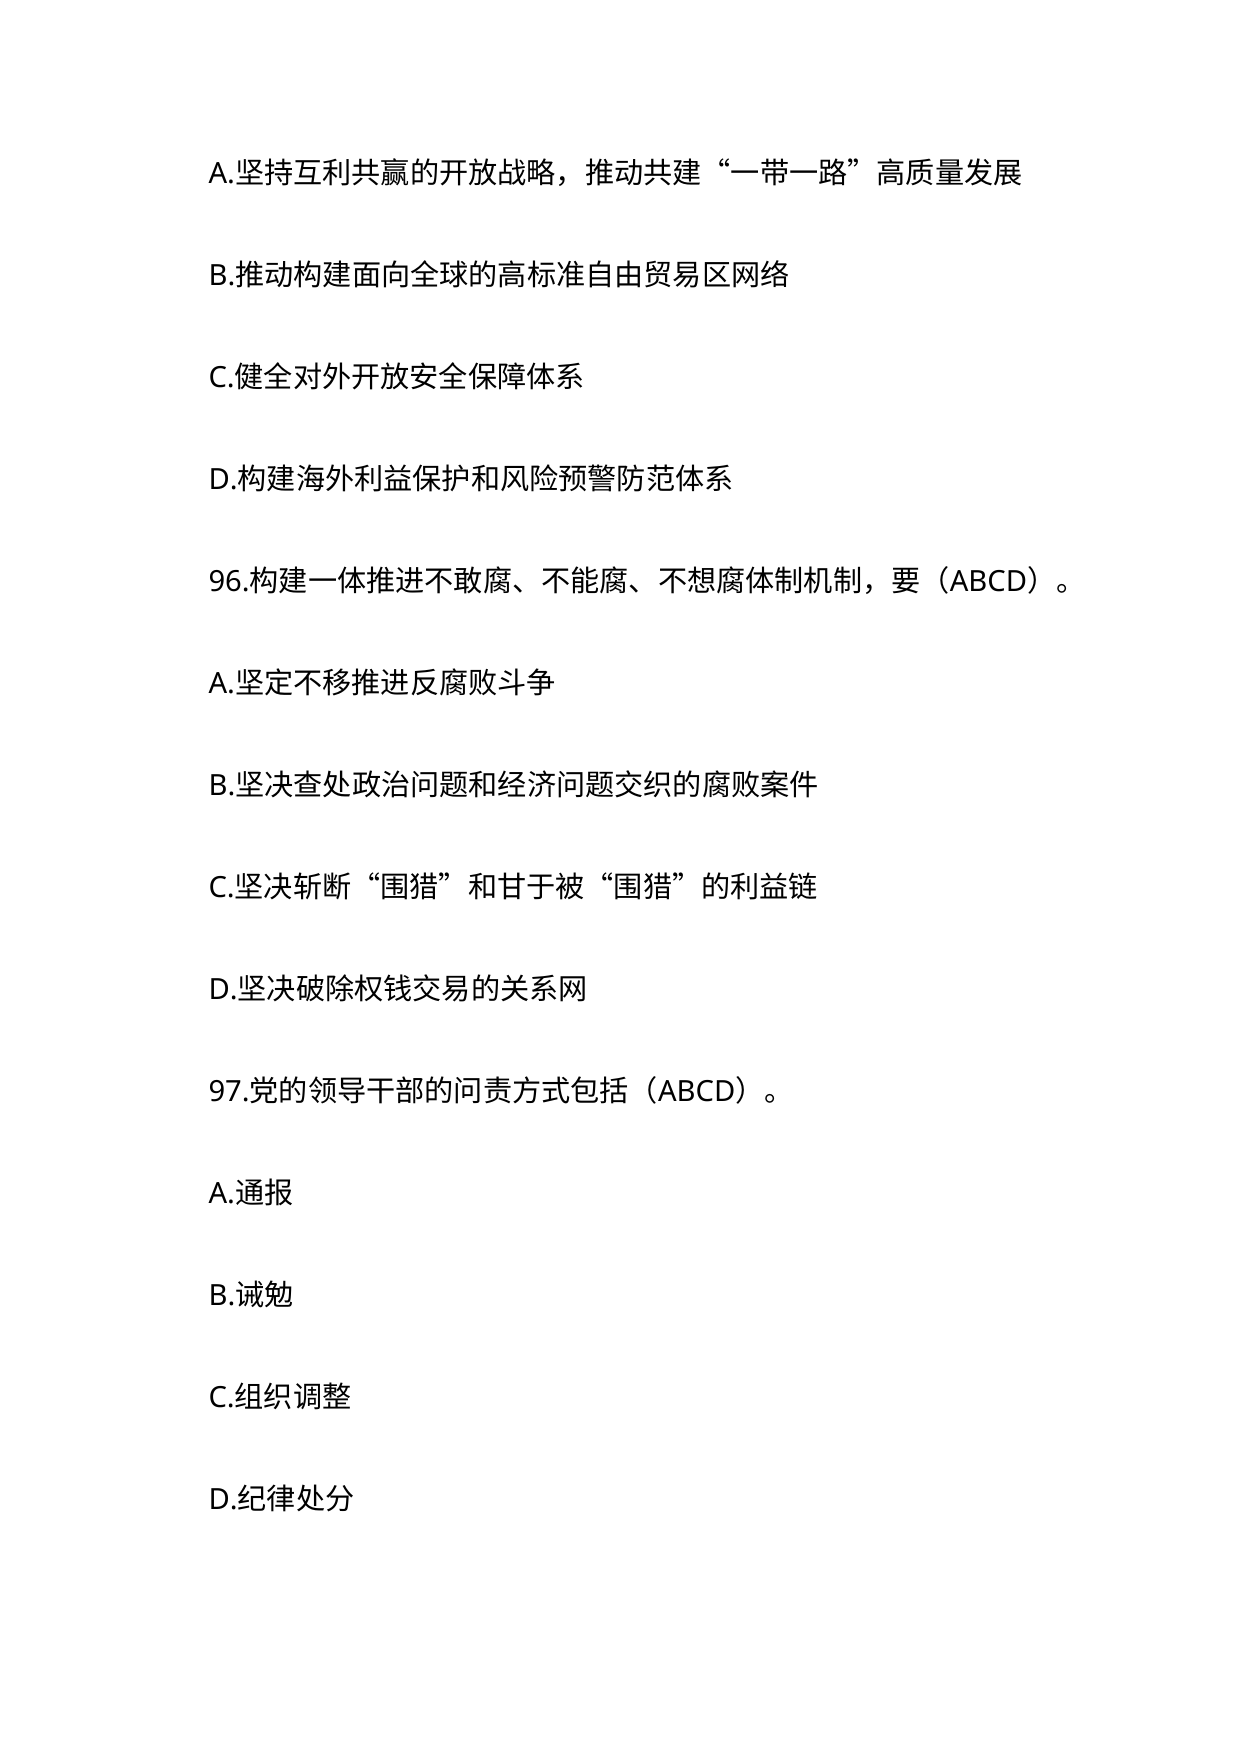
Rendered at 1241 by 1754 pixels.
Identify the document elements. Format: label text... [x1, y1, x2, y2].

text D.坚决破除权钱交易的关系网 [150, 966, 1090, 1008]
text 96.构建一体推进不敢腐、不能腐、不想腐体制机制，要（ABCD）。 [150, 558, 1090, 600]
text A.坚定不移推进反腐败斗争 [150, 660, 1090, 702]
text A.坚持互利共赢的开放战略，推动共建“一带一路”高质量发展 [150, 150, 1090, 192]
text C.坚决斩断“围猎”和甘于被“围猎”的利益链 [150, 864, 1090, 906]
text A.通报 [150, 1170, 1090, 1212]
text D.构建海外利益保护和风险预警防范体系 [150, 456, 1090, 498]
text B.坚决查处政治问题和经济问题交织的腐败案件 [150, 762, 1090, 804]
text C.组织调整 [150, 1374, 1090, 1416]
text C.健全对外开放安全保障体系 [150, 354, 1090, 396]
text B.诫勉 [150, 1272, 1090, 1314]
text B.推动构建面向全球的高标准自由贸易区网络 [150, 252, 1090, 294]
text 97.党的领导干部的问责方式包括（ABCD）。 [150, 1068, 1090, 1110]
text D.纪律处分 [150, 1476, 1090, 1518]
